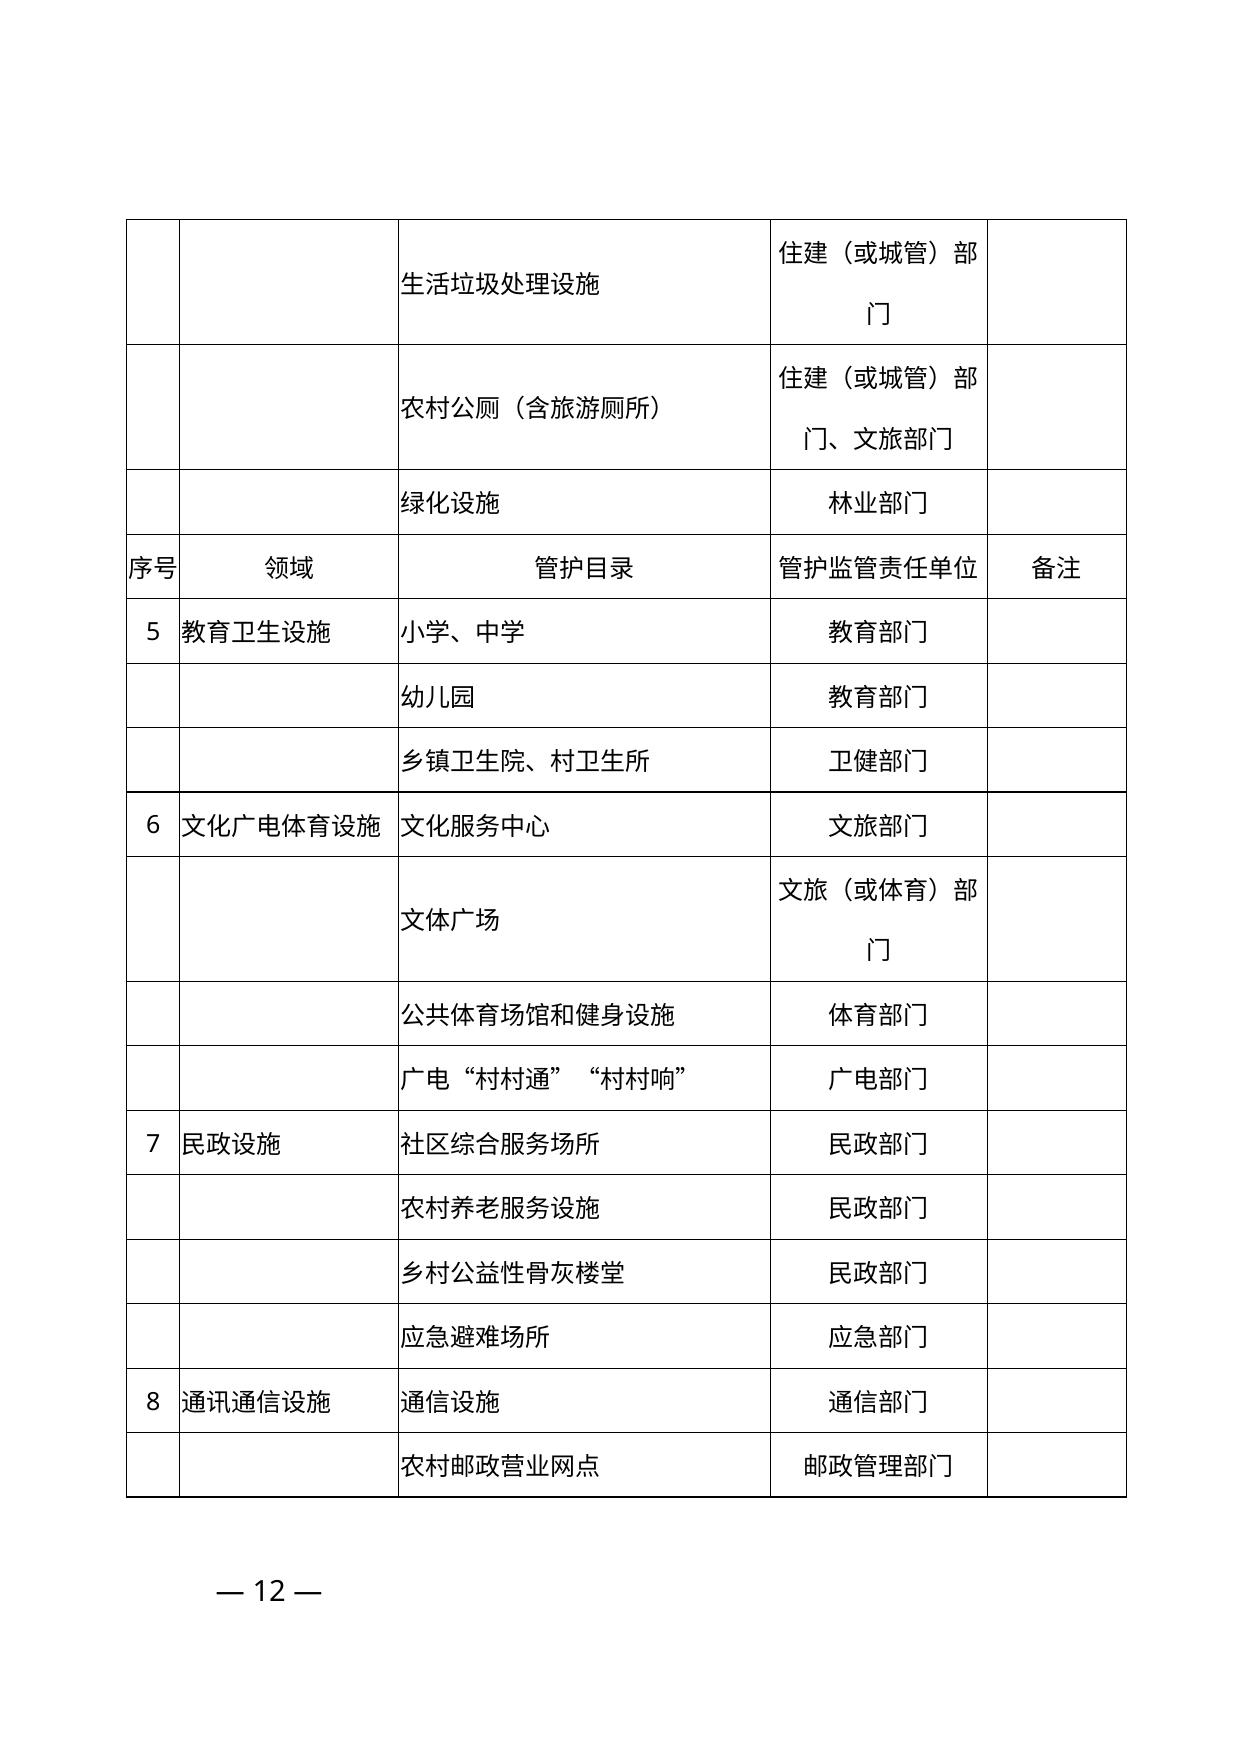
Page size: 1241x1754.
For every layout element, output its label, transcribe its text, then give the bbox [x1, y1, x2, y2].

table_cell [988, 599, 1126, 662]
table_cell 民政部门 [771, 1175, 987, 1238]
table_cell [988, 1433, 1126, 1496]
table_cell 乡镇卫生院、村卫生所 [399, 728, 770, 791]
table_cell [127, 857, 179, 981]
table_cell [127, 1175, 179, 1238]
table_cell [988, 1046, 1126, 1109]
table_cell [127, 664, 179, 727]
table_cell [127, 728, 179, 791]
table_cell 8 [127, 1369, 179, 1432]
table_cell 7 [127, 1111, 179, 1174]
table_cell 通讯通信设施 [180, 1369, 398, 1432]
table_cell [180, 664, 398, 727]
table_cell 管护监管责任单位 [771, 535, 987, 598]
table_cell 农村公厕（含旅游厕所） [399, 345, 770, 469]
table_cell [127, 1433, 179, 1496]
table_cell 教育部门 [771, 599, 987, 662]
table_cell 乡村公益性骨灰楼堂 [399, 1240, 770, 1303]
table_cell 领域 [180, 535, 398, 598]
table_cell [127, 982, 179, 1045]
table_cell [988, 793, 1126, 856]
table_cell 5 [127, 599, 179, 662]
table_cell 教育部门 [771, 664, 987, 727]
table_cell 管护目录 [399, 535, 770, 598]
table_cell 卫健部门 [771, 728, 987, 791]
table_cell 文体广场 [399, 857, 770, 981]
table_cell 农村邮政营业网点 [399, 1433, 770, 1496]
table_cell [988, 1111, 1126, 1174]
table_cell 民政部门 [771, 1111, 987, 1174]
table_cell [180, 345, 398, 469]
table_cell 幼儿园 [399, 664, 770, 727]
table_cell [127, 345, 179, 469]
table_cell [988, 345, 1126, 469]
table_cell 绿化设施 [399, 470, 770, 533]
table_cell [180, 220, 398, 344]
table_cell [180, 1240, 398, 1303]
table_cell [127, 1304, 179, 1367]
table_cell [180, 1175, 398, 1238]
table_cell 社区综合服务场所 [399, 1111, 770, 1174]
table_cell [988, 1175, 1126, 1238]
table_cell 林业部门 [771, 470, 987, 533]
table_cell 公共体育场馆和健身设施 [399, 982, 770, 1045]
table_cell [988, 220, 1126, 344]
table_cell 农村养老服务设施 [399, 1175, 770, 1238]
table_cell [988, 728, 1126, 791]
table_cell 体育部门 [771, 982, 987, 1045]
table_cell 文化服务中心 [399, 793, 770, 856]
table_cell 邮政管理部门 [771, 1433, 987, 1496]
table_cell [988, 1369, 1126, 1432]
table_cell 应急避难场所 [399, 1304, 770, 1367]
table_cell 广电“村村通”“村村响” [399, 1046, 770, 1109]
table_cell [180, 1433, 398, 1496]
table_cell [988, 664, 1126, 727]
table_cell 广电部门 [771, 1046, 987, 1109]
table_cell 民政部门 [771, 1240, 987, 1303]
table_cell 生活垃圾处理设施 [399, 220, 770, 344]
table_cell [180, 1304, 398, 1367]
table_cell [988, 857, 1126, 981]
table_cell 文化广电体育设施 [180, 793, 398, 856]
table_cell [988, 982, 1126, 1045]
table_cell [127, 470, 179, 533]
table_cell 应急部门 [771, 1304, 987, 1367]
table_cell 教育卫生设施 [180, 599, 398, 662]
table_cell 6 [127, 793, 179, 856]
table_cell [988, 1304, 1126, 1367]
table_cell 小学、中学 [399, 599, 770, 662]
table_cell 备注 [988, 535, 1126, 598]
table_cell 文旅部门 [771, 793, 987, 856]
table_cell [180, 1046, 398, 1109]
table_cell 住建（或城管）部门、文旅部门 [771, 345, 987, 469]
table_cell [127, 1046, 179, 1109]
table_cell 民政设施 [180, 1111, 398, 1174]
table_cell [180, 728, 398, 791]
table_cell [988, 470, 1126, 533]
table_cell [988, 1240, 1126, 1303]
table_cell 序号 [127, 535, 179, 598]
table_cell [180, 982, 398, 1045]
table_cell [180, 470, 398, 533]
table_cell [127, 1240, 179, 1303]
table_cell [127, 220, 179, 344]
table_cell 通信部门 [771, 1369, 987, 1432]
table_cell [180, 857, 398, 981]
table_cell 住建（或城管）部门 [771, 220, 987, 344]
table_cell 文旅（或体育）部门 [771, 857, 987, 981]
table_cell 通信设施 [399, 1369, 770, 1432]
